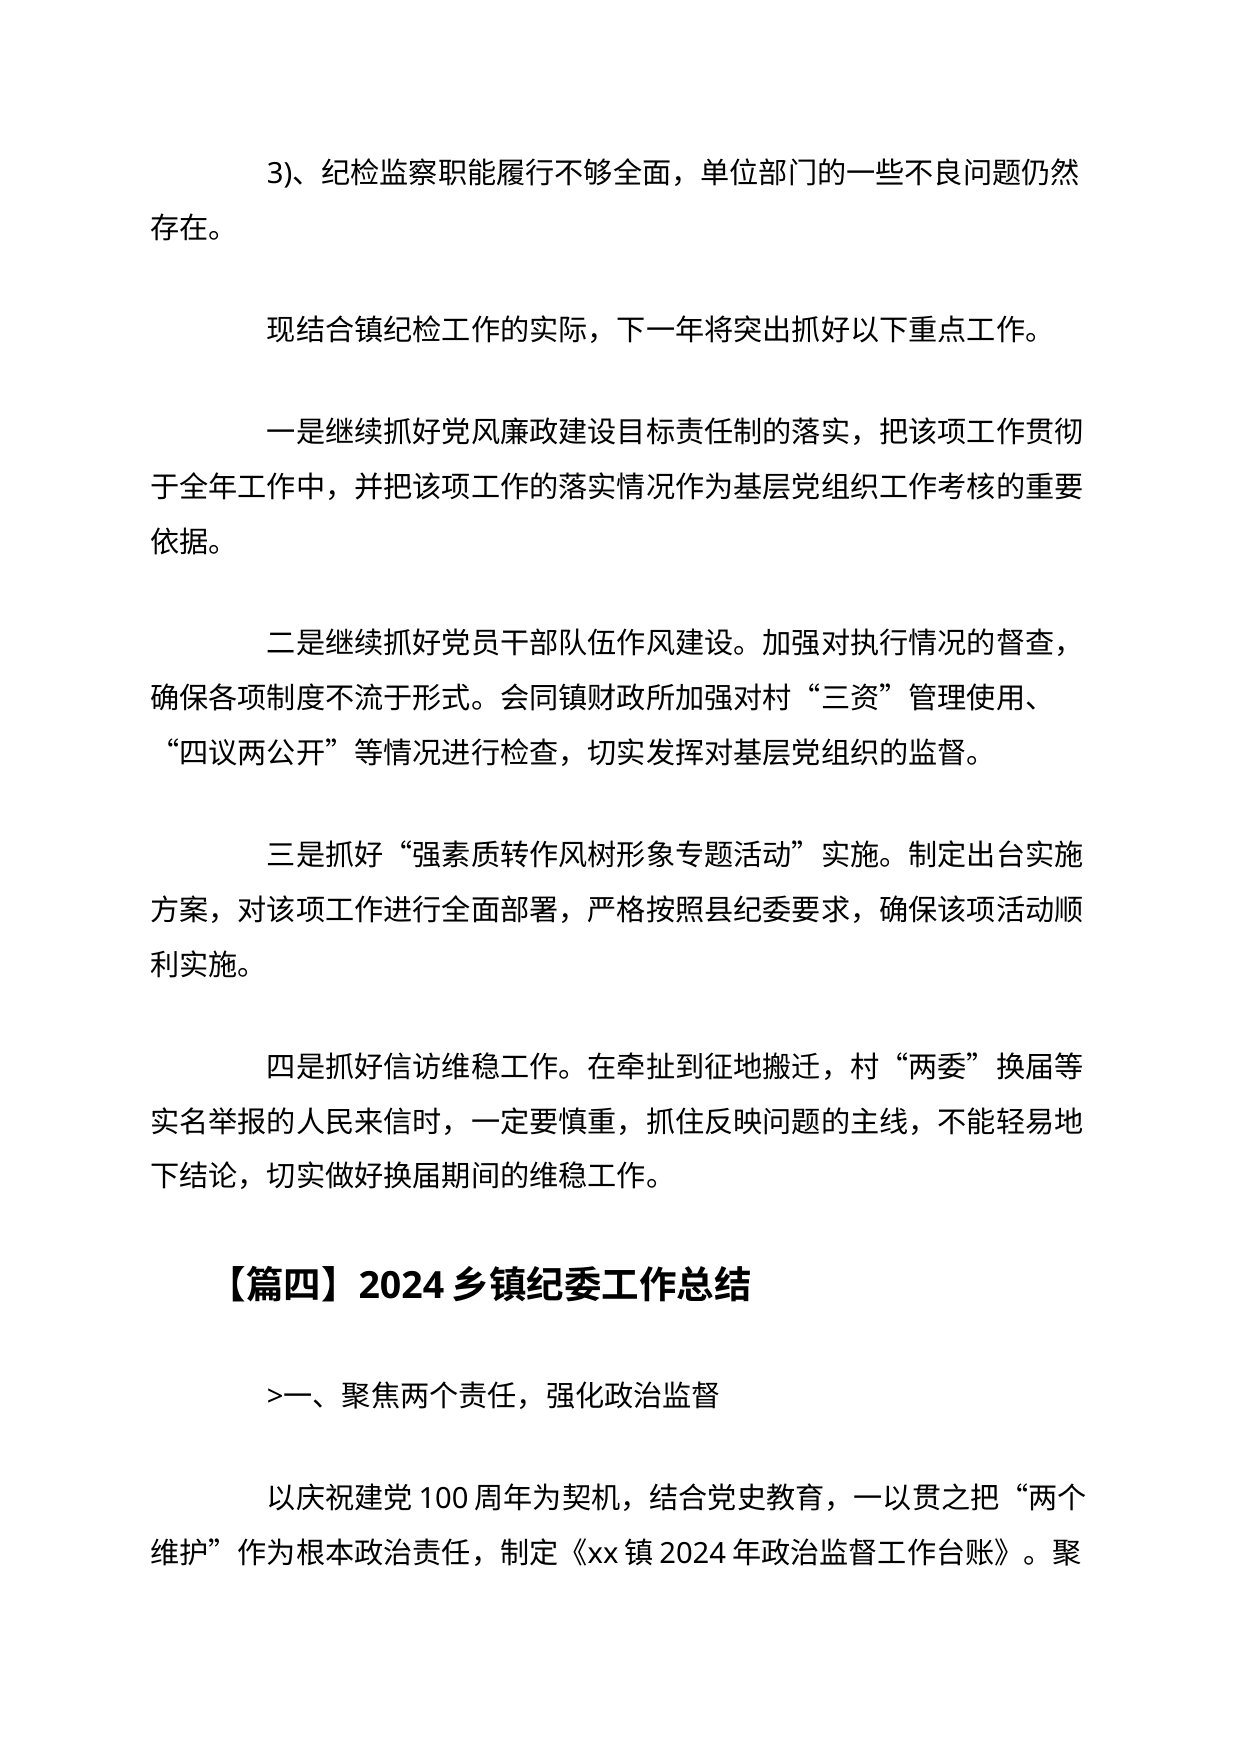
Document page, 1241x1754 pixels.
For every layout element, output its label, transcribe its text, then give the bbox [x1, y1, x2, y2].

text 四是抓好信访维稳工作。在牵扯到征地搬迁，村“两委”换届等实名举报的人民来信时，一定要慎重，抓住反映问题的主线，不能轻易地下结论，切实做好换届期间的维稳工作。 [150, 1043, 1090, 1195]
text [150, 1474, 1090, 1572]
text >一、聚焦两个责任，强化政治监督 [150, 1372, 1090, 1415]
text 现结合镇纪检工作的实际，下一年将突出抓好以下重点工作。 [150, 307, 1090, 349]
text 二是继续抓好党员干部队伍作风建设。加强对执行情况的督查，确保各项制度不流于形式。会同镇财政所加强对村“三资”管理使用、“四议两公开”等情况进行检查，切实发挥对基层党组织的监督。 [150, 620, 1090, 772]
text 三是抓好“强素质转作风树形象专题活动”实施。制定出台实施方案，对该项工作进行全面部署，严格按照县纪委要求，确保该项活动顺利实施。 [150, 832, 1090, 984]
text 【篇四】2024乡镇纪委工作总结 [150, 1255, 1090, 1309]
text 3)、纪检监察职能履行不够全面，单位部门的一些不良问题仍然存在。 [150, 150, 1090, 247]
text 一是继续抓好党风廉政建设目标责任制的落实，把该项工作贯彻于全年工作中，并把该项工作的落实情况作为基层党组织工作考核的重要依据。 [150, 408, 1090, 561]
